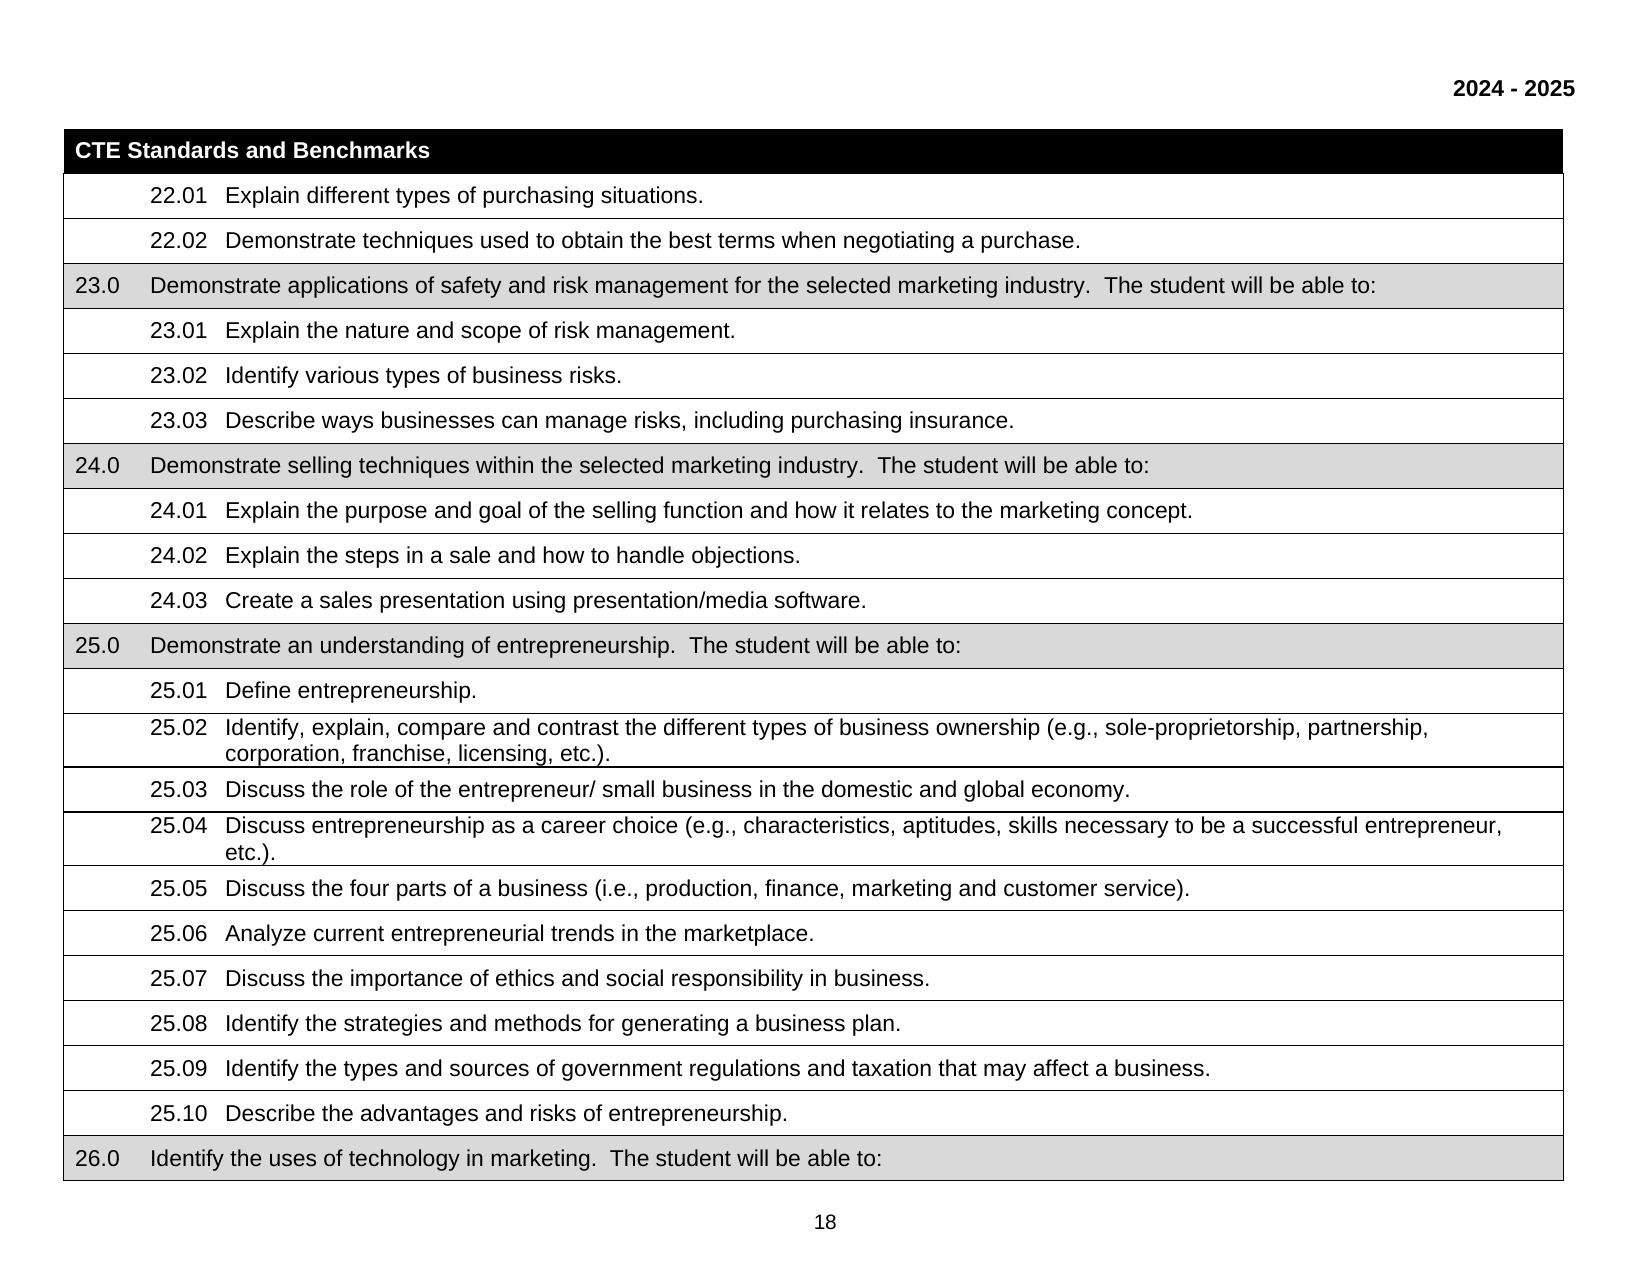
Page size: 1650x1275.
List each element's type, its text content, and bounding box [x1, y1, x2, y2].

table_header CTE Standards and Benchmarks [64, 129, 1563, 173]
table_cell Demonstrate techniques used to obtain the best terms when negotiating a purchase. [64, 219, 1563, 263]
table_cell Create a sales presentation using presentation/media software. [64, 579, 1563, 623]
table_cell Identify, explain, compare and contrast the different types of business ownership (e.g., sole-proprietorship, partnership, corporation, franchise, licensing, etc.). [64, 714, 1563, 766]
table_cell Identify various types of business risks. [64, 354, 1563, 398]
table_cell Discuss the role of the entrepreneur/ small business in the domestic and global economy. [64, 768, 1563, 811]
table_cell Demonstrate an understanding of entrepreneurship. The student will be able to: [64, 624, 1563, 668]
table_cell Describe the advantages and risks of entrepreneurship. [64, 1091, 1563, 1135]
table_cell Identify the strategies and methods for generating a business plan. [64, 1001, 1563, 1045]
table_cell Explain the steps in a sale and how to handle objections. [64, 534, 1563, 578]
table_cell Discuss the four parts of a business (i.e., production, finance, marketing and customer service). [64, 866, 1563, 910]
table_cell Explain different types of purchasing situations. [64, 174, 1563, 218]
table_cell Discuss entrepreneurship as a career choice (e.g., characteristics, aptitudes, skills necessary to be a successful entrepreneur, etc.). [64, 813, 1563, 865]
table_cell Explain the nature and scope of risk management. [64, 309, 1563, 353]
table_cell Identify the uses of technology in marketing. The student will be able to: [64, 1136, 1563, 1180]
table_cell Describe ways businesses can manage risks, including purchasing insurance. [64, 399, 1563, 443]
table_cell Demonstrate applications of safety and risk management for the selected marketing industry. The student will be able to: [64, 264, 1563, 308]
table_cell Identify the types and sources of government regulations and taxation that may affect a business. [64, 1046, 1563, 1090]
table_cell Demonstrate selling techniques within the selected marketing industry. The student will be able to: [64, 444, 1563, 488]
table_cell Define entrepreneurship. [64, 669, 1563, 713]
table_cell Explain the purpose and goal of the selling function and how it relates to the marketing concept. [64, 489, 1563, 533]
table_cell Discuss the importance of ethics and social responsibility in business. [64, 956, 1563, 1000]
table_cell Analyze current entrepreneurial trends in the marketplace. [64, 911, 1563, 955]
